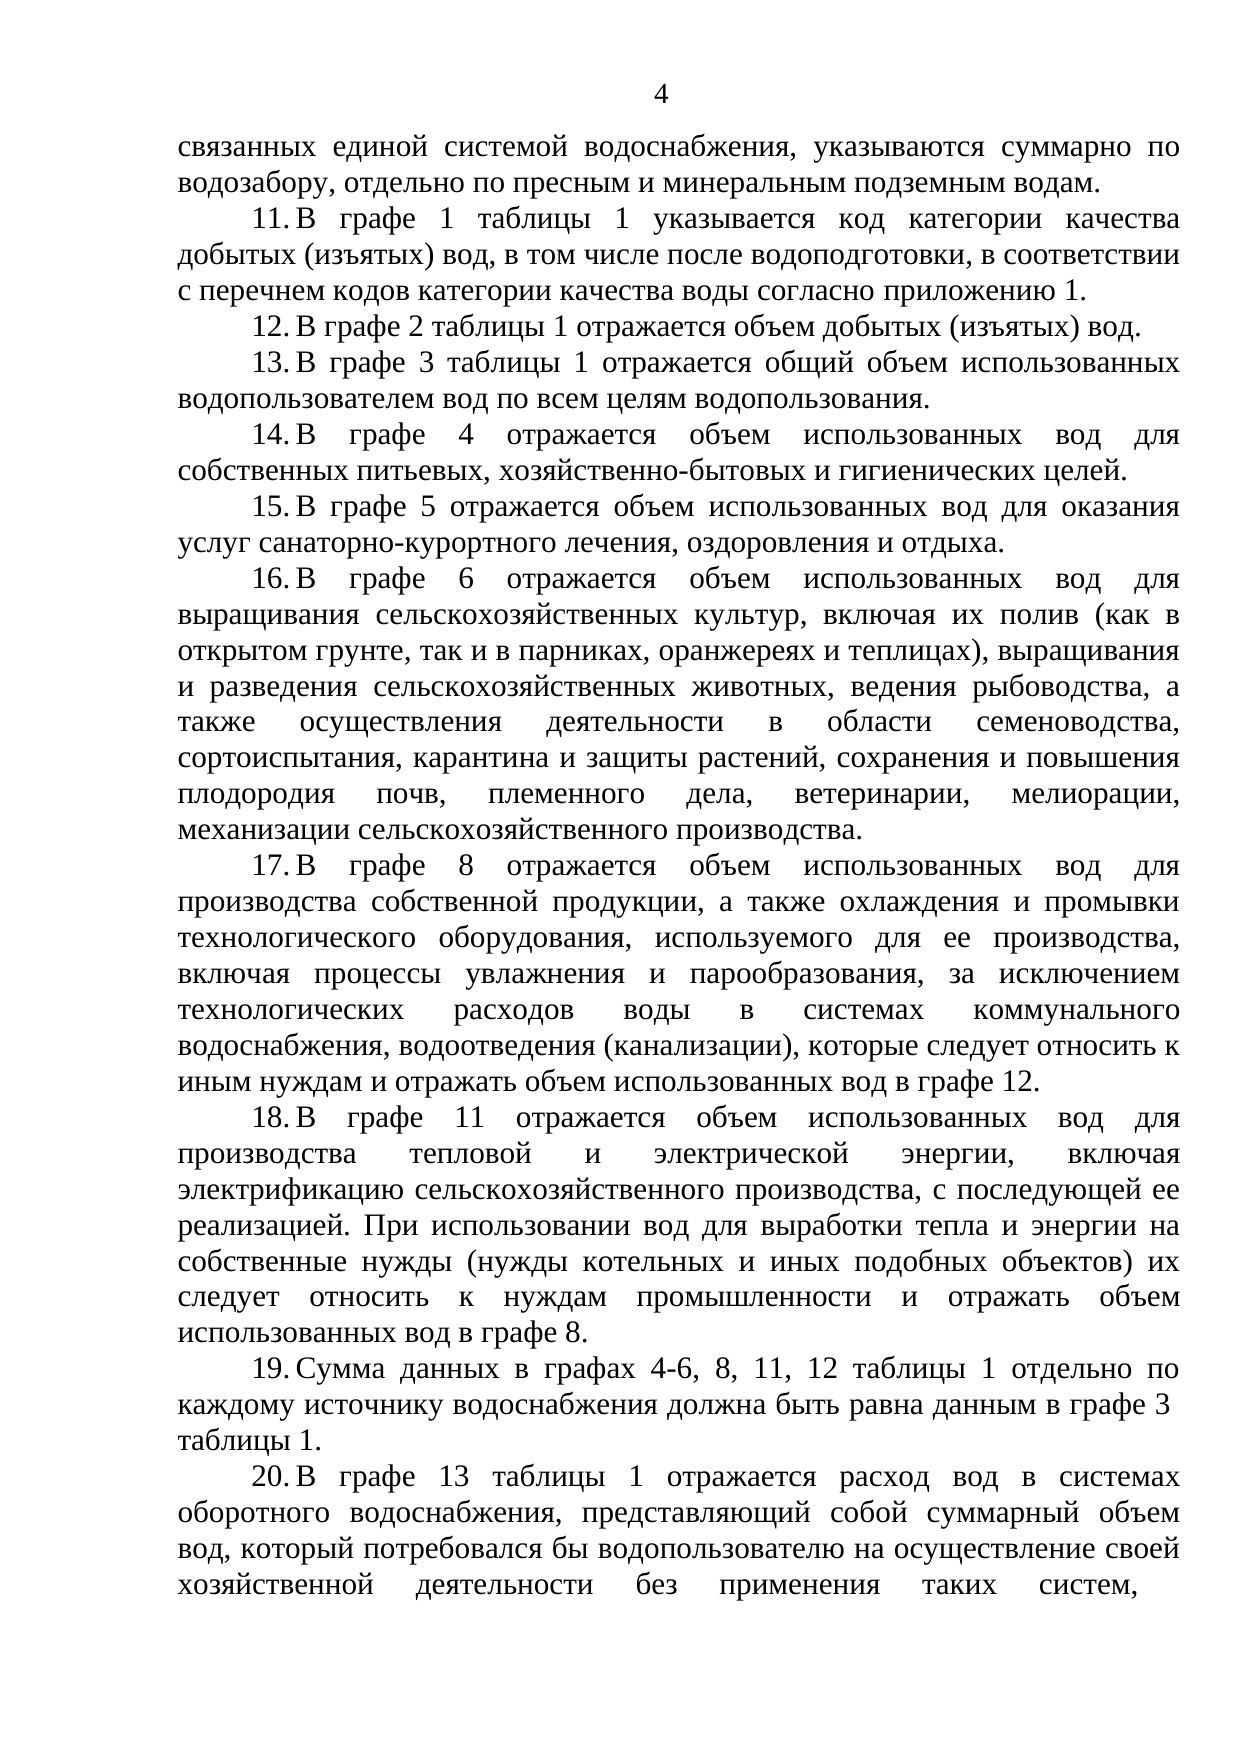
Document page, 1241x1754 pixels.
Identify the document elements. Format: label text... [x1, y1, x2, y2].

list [177, 1457, 1181, 1601]
list В графе 8 отражается объем использованных вод для производства собственной продукции, а также охлаждения и промывки технологического оборудования, используемого для ее производства, включая процессы увлажнения и парообразования, за исключением технологических расходов воды в системах коммунального водоснабжения, водоотведения (канализации), которые следует относить к иным нуждам и отражать объем использованных вод в графе 12. [177, 846, 1181, 1098]
list В графе 2 таблицы 1 отражается объем добытых (изъятых) вод. [177, 307, 1181, 343]
list В графе 4 отражается объем использованных вод для собственных питьевых, хозяйственно-бытовых и гигиенических целей. [177, 415, 1181, 487]
list В графе 11 отражается объем использованных вод для производства тепловой и электрической энергии, включая электрификацию сельскохозяйственного производства, с последующей ее реализацией. При использовании вод для выработки тепла и энергии на собственные нужды (нужды котельных и иных подобных объектов) их следует относить к нуждам промышленности и отражать объем использованных вод в графе 8. [177, 1098, 1181, 1349]
list Сумма данных в графах 4-6, 8, 11, 12 таблицы 1 отдельно по каждому источнику водоснабжения должна быть равна данным в графе 3 таблицы 1. [177, 1349, 1181, 1457]
list В графе 3 таблицы 1 отражается общий объем использованных водопользователем вод по всем целям водопользования. [177, 343, 1181, 415]
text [177, 128, 1181, 199]
list В графе 6 отражается объем использованных вод для выращивания сельскохозяйственных культур, включая их полив (как в открытом грунте, так и в парниках, оранжереях и теплицах), выращивания и разведения сельскохозяйственных животных, ведения рыбоводства, а также осуществления деятельности в области семеноводства, сортоиспытания, карантина и защиты растений, сохранения и повышения плодородия почв, племенного дела, ветеринарии, мелиорации, механизации сельскохозяйственного производства. [177, 559, 1181, 846]
list В графе 5 отражается объем использованных вод для оказания услуг санаторно-курортного лечения, оздоровления и отдыха. [177, 487, 1181, 559]
list В графе 1 таблицы 1 указывается код категории качества добытых (изъятых) вод, в том числе после водоподготовки, в соответствии с перечнем кодов категории качества воды согласно приложению 1. [177, 199, 1181, 307]
